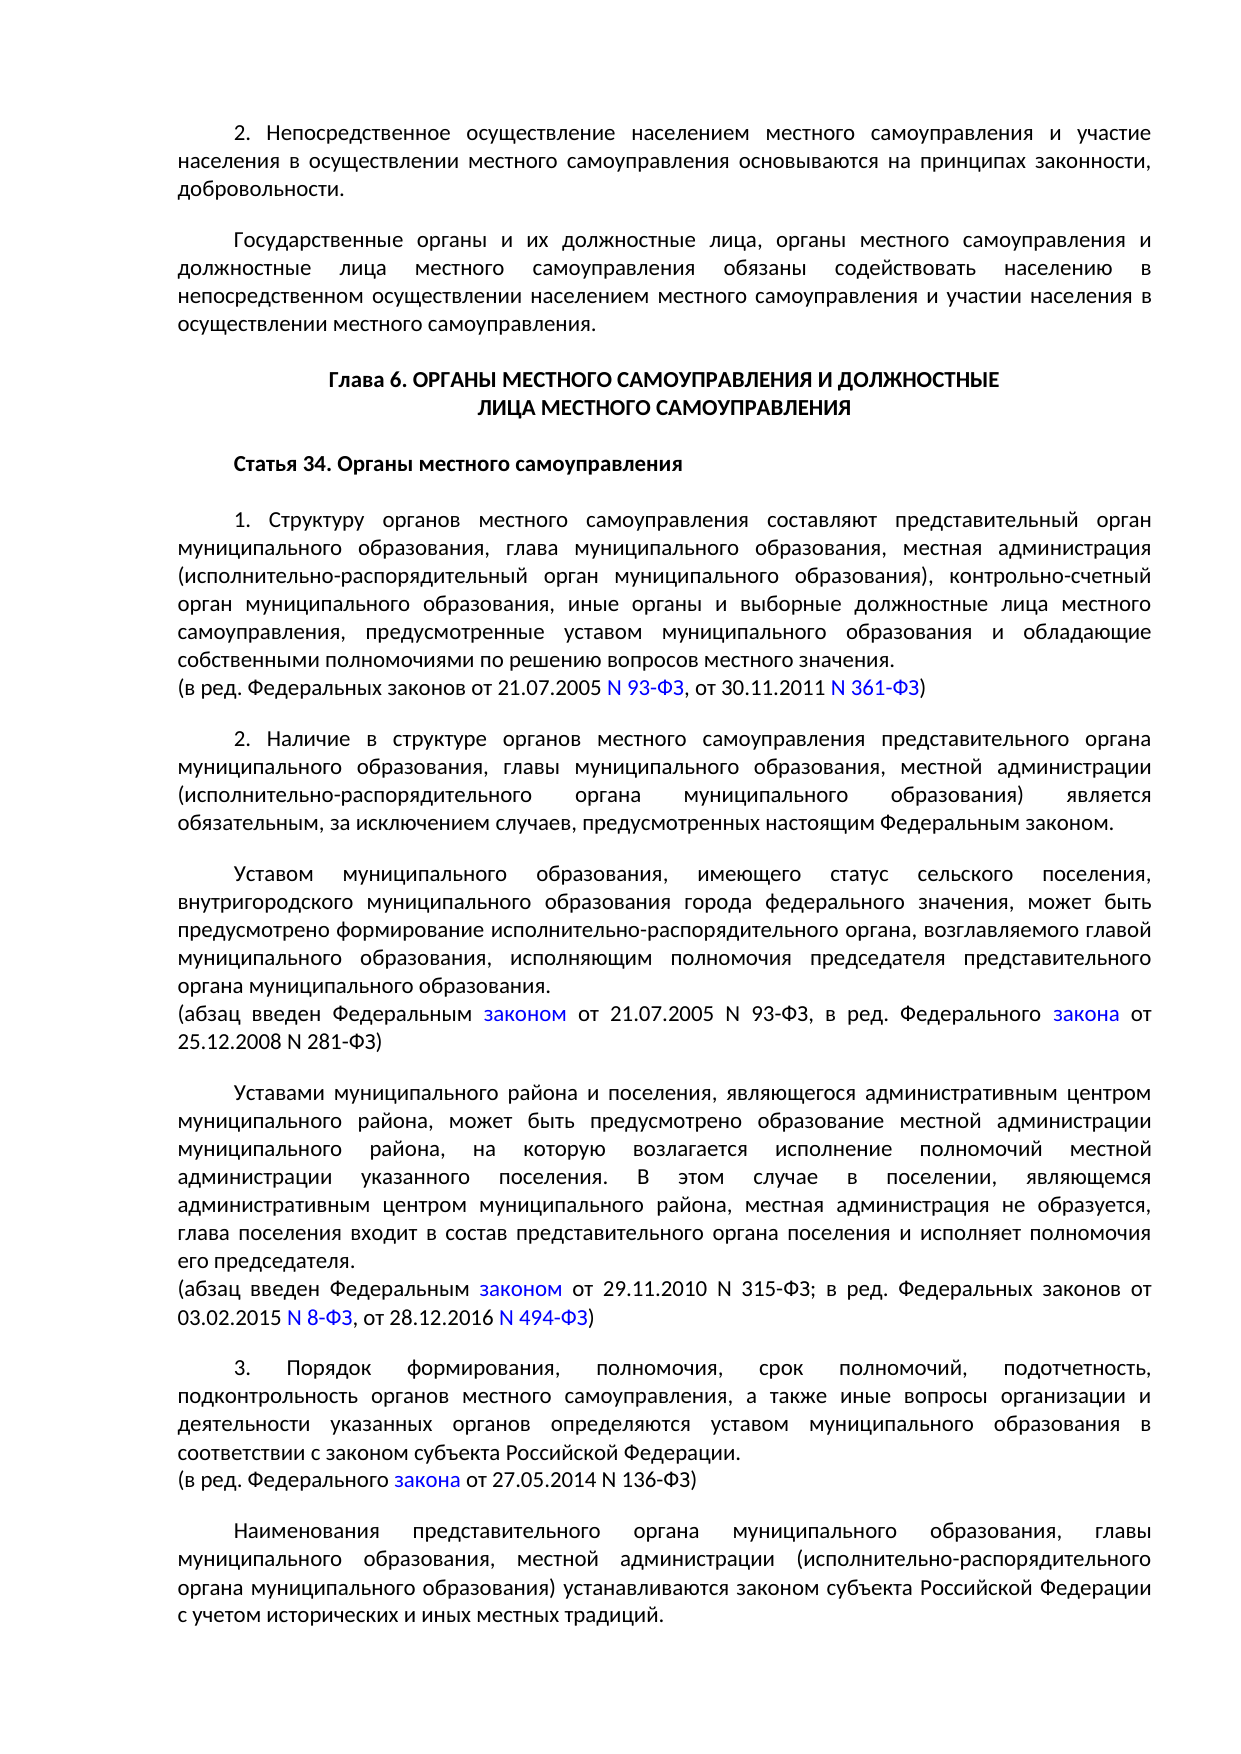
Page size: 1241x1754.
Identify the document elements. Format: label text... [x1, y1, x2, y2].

text (в ред. Федеральных законов от 21.07.2005 N 93-ФЗ, от 30.11.2011 N 361-ФЗ) [177, 673, 1152, 701]
text (абзац введен Федеральным законом от 29.11.2010 N 315-ФЗ; в ред. Федеральных законов от 03.02.2015 N 8-ФЗ, от 28.12.2016 N 494-ФЗ) [177, 1274, 1152, 1331]
text 3. Порядок формирования, полномочия, срок полномочий, подотчетность, подконтрольность органов местного самоуправления, а также иные вопросы организации и деятельности указанных органов определяются уставом муниципального образования в соответствии с законом субъекта Российской Федерации. [177, 1353, 1152, 1466]
text Государственные органы и их должностные лица, органы местного самоуправления и должностные лица местного самоуправления обязаны содействовать населению в непосредственном осуществлении населением местного самоуправления и участии населения в осуществлении местного самоуправления. [177, 225, 1152, 337]
text 1. Структуру органов местного самоуправления составляют представительный орган муниципального образования, глава муниципального образования, местная администрация (исполнительно-распорядительный орган муниципального образования), контрольно-счетный орган муниципального образования, иные органы и выборные должностные лица местного самоуправления, предусмотренные уставом муниципального образования и обладающие собственными полномочиями по решению вопросов местного значения. [177, 505, 1152, 673]
text 2. Непосредственное осуществление населением местного самоуправления и участие населения в осуществлении местного самоуправления основываются на принципах законности, добровольности. [177, 118, 1152, 202]
text Наименования представительного органа муниципального образования, главы муниципального образования, местной администрации (исполнительно-распорядительного органа муниципального образования) устанавливаются законом субъекта Российской Федерации с учетом исторических и иных местных традиций. [177, 1517, 1152, 1629]
title Статья 34. Органы местного самоуправления [177, 449, 1152, 477]
title ЛИЦА МЕСТНОГО САМОУПРАВЛЕНИЯ [177, 393, 1152, 421]
text 2. Наличие в структуре органов местного самоуправления представительного органа муниципального образования, главы муниципального образования, местной администрации (исполнительно-распорядительного органа муниципального образования) является обязательным, за исключением случаев, предусмотренных настоящим Федеральным законом. [177, 724, 1152, 836]
text Уставом муниципального образования, имеющего статус сельского поселения, внутригородского муниципального образования города федерального значения, может быть предусмотрено формирование исполнительно-распорядительного органа, возглавляемого главой муниципального образования, исполняющим полномочия председателя представительного органа муниципального образования. [177, 859, 1152, 999]
title Глава 6. ОРГАНЫ МЕСТНОГО САМОУПРАВЛЕНИЯ И ДОЛЖНОСТНЫЕ [177, 365, 1152, 393]
text Уставами муниципального района и поселения, являющегося административным центром муниципального района, может быть предусмотрено образование местной администрации муниципального района, на которую возлагается исполнение полномочий местной администрации указанного поселения. В этом случае в поселении, являющемся административным центром муниципального района, местная администрация не образуется, глава поселения входит в состав представительного органа поселения и исполняет полномочия его председателя. [177, 1078, 1152, 1274]
text (в ред. Федерального закона от 27.05.2014 N 136-ФЗ) [177, 1466, 1152, 1494]
text (абзац введен Федеральным законом от 21.07.2005 N 93-ФЗ, в ред. Федерального закона от 25.12.2008 N 281-ФЗ) [177, 999, 1152, 1056]
